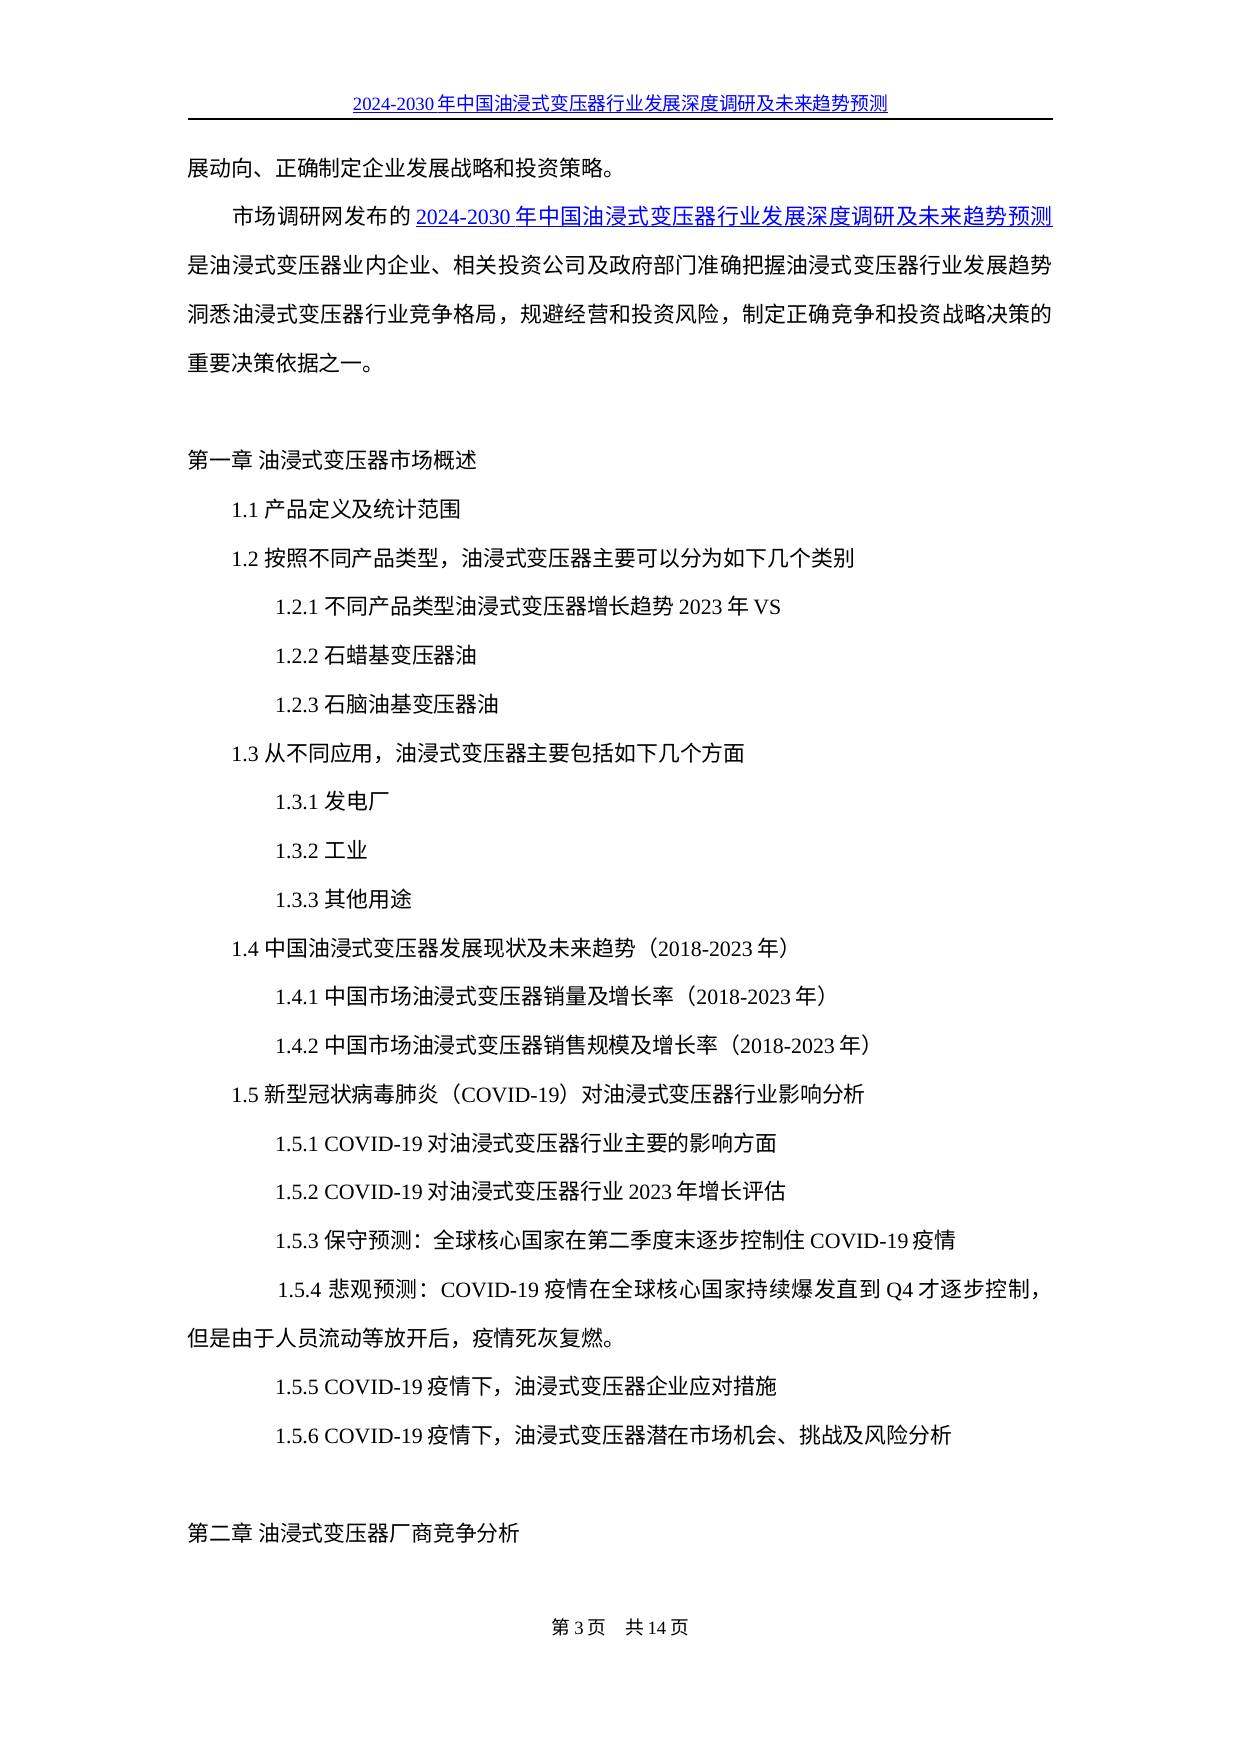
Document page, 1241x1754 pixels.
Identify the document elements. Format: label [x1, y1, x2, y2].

text [187, 150, 1053, 1548]
